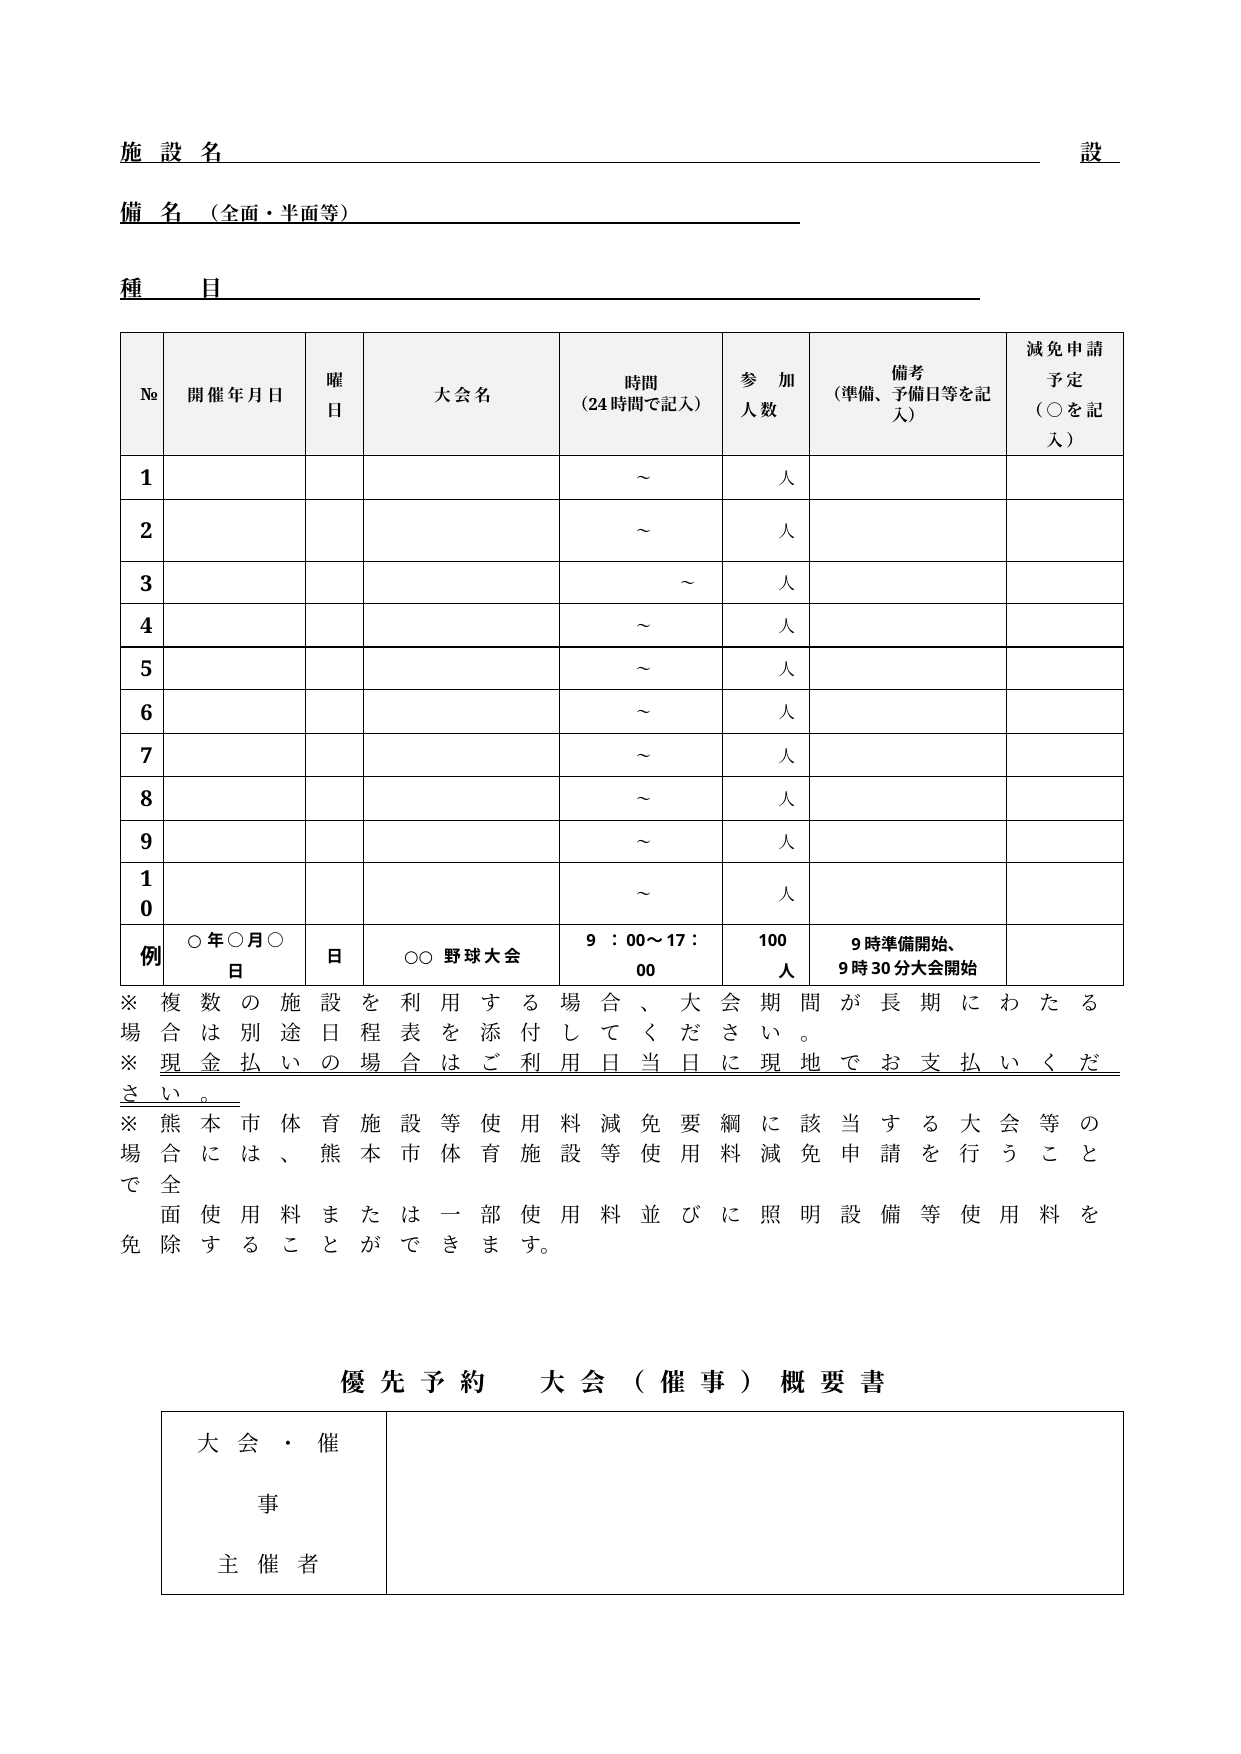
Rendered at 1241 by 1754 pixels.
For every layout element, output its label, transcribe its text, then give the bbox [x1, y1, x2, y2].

table_cell [164, 500, 305, 561]
table_cell [164, 863, 305, 923]
table_cell ○○野球大会 [364, 925, 559, 985]
table_cell [810, 456, 1006, 499]
table_cell 6 [121, 690, 163, 733]
table_header 減免申請予定 （○を記入） [1007, 333, 1123, 454]
table_cell 100人 [723, 925, 809, 985]
table_header 曜日 [306, 333, 363, 454]
table_header [387, 1412, 1123, 1593]
table_cell [364, 562, 559, 603]
table_cell [810, 690, 1006, 733]
table_cell [810, 604, 1006, 646]
table_cell 1 [121, 456, 163, 499]
table_cell [810, 648, 1006, 689]
table_header 時間 （24時間で記入） [560, 333, 722, 454]
text 優先予約 大会（催事）概要書 [120, 1350, 1120, 1411]
table_cell [1007, 821, 1123, 862]
table_cell [1007, 456, 1123, 499]
table_cell [164, 734, 305, 776]
table_cell [810, 734, 1006, 776]
table_cell [1007, 777, 1123, 820]
table_cell ～ [560, 562, 722, 603]
table_header 大会名 [364, 333, 559, 454]
table_cell [164, 690, 305, 733]
table_cell [164, 648, 305, 689]
table_cell ～ [560, 690, 722, 733]
table_cell 人 [723, 648, 809, 689]
table_cell ～ [560, 500, 722, 561]
table_cell [364, 604, 559, 646]
table_header 大会・催事 主催者 [162, 1412, 386, 1593]
table_cell [164, 456, 305, 499]
table_cell [364, 734, 559, 776]
table_cell 人 [723, 500, 809, 561]
table_cell [164, 777, 305, 820]
table_cell [1007, 604, 1123, 646]
table_cell [364, 456, 559, 499]
table_cell [306, 821, 363, 862]
text ※ 熊本市体育施設等使用料減免要綱に該当する大会等の場合には、熊本市体育施設等使用料減免申請を行うことで全 [120, 1107, 1120, 1198]
text 面使用料または一部使用料並びに照明設備等使用料を免除することができます。 [120, 1198, 1120, 1259]
table_cell [1007, 690, 1123, 733]
table_cell ～ [560, 777, 722, 820]
text 施設名 設備名（全面・半面等） [120, 120, 1120, 241]
table_cell [306, 648, 363, 689]
table_cell 例 [121, 925, 163, 985]
table_cell [306, 863, 363, 923]
table_cell 8 [121, 777, 163, 820]
table_cell 10 [121, 863, 163, 923]
table_cell [1007, 925, 1123, 985]
table_cell 人 [723, 734, 809, 776]
table_cell 人 [723, 562, 809, 603]
table_cell 9時準備開始、 9時30分大会開始 [810, 925, 1006, 985]
table_cell [306, 777, 363, 820]
table_header 開催年月日 [164, 333, 305, 454]
table_cell [810, 863, 1006, 923]
table_cell 5 [121, 648, 163, 689]
table_cell [364, 690, 559, 733]
table_cell [810, 500, 1006, 561]
table_cell [306, 604, 363, 646]
table_cell [306, 734, 363, 776]
text ※ 現金払いの場合はご利用日当日に現地でお支払いください。 [120, 1047, 1120, 1107]
table_cell 人 [723, 456, 809, 499]
table_cell [1007, 500, 1123, 561]
table_cell 2 [121, 500, 163, 561]
table_cell [1007, 648, 1123, 689]
table_cell [306, 456, 363, 499]
table_cell ～ [560, 456, 722, 499]
table_cell [306, 500, 363, 561]
table_cell 9 [121, 821, 163, 862]
table_cell 3 [121, 562, 163, 603]
table_cell ～ [560, 604, 722, 646]
table_cell 7 [121, 734, 163, 776]
table_cell [364, 777, 559, 820]
table_cell 9：00～17：00 [560, 925, 722, 985]
table_cell ～ [560, 821, 722, 862]
table_cell [364, 500, 559, 561]
table_cell [164, 562, 305, 603]
table_cell [1007, 734, 1123, 776]
table_cell [164, 821, 305, 862]
table_cell [364, 863, 559, 923]
table_cell 人 [723, 690, 809, 733]
table_cell 4 [121, 604, 163, 646]
text 種 目 [120, 257, 1120, 317]
table_header 参加人数 [723, 333, 809, 454]
table_cell [1007, 562, 1123, 603]
table_cell ○年○月○日 [164, 925, 305, 985]
table_cell ～ [560, 648, 722, 689]
table_cell [306, 562, 363, 603]
table_cell 日 [306, 925, 363, 985]
table_cell [306, 690, 363, 733]
table_cell 人 [723, 821, 809, 862]
table_cell 人 [723, 604, 809, 646]
table_cell [364, 648, 559, 689]
table_cell [810, 777, 1006, 820]
table_cell 人 [723, 863, 809, 923]
text ※ 複数の施設を利用する場合、大会期間が長期にわたる場合は別途日程表を添付してください。 [120, 986, 1120, 1047]
table_header 備考 （準備、予備日等を記入） [810, 333, 1006, 454]
table_header № [121, 333, 163, 454]
table_cell ～ [560, 734, 722, 776]
table_cell 人 [723, 777, 809, 820]
table_cell [810, 562, 1006, 603]
table_cell [164, 604, 305, 646]
table_cell ～ [560, 863, 722, 923]
table_cell [810, 821, 1006, 862]
table_cell [364, 821, 559, 862]
table_cell [1007, 863, 1123, 923]
